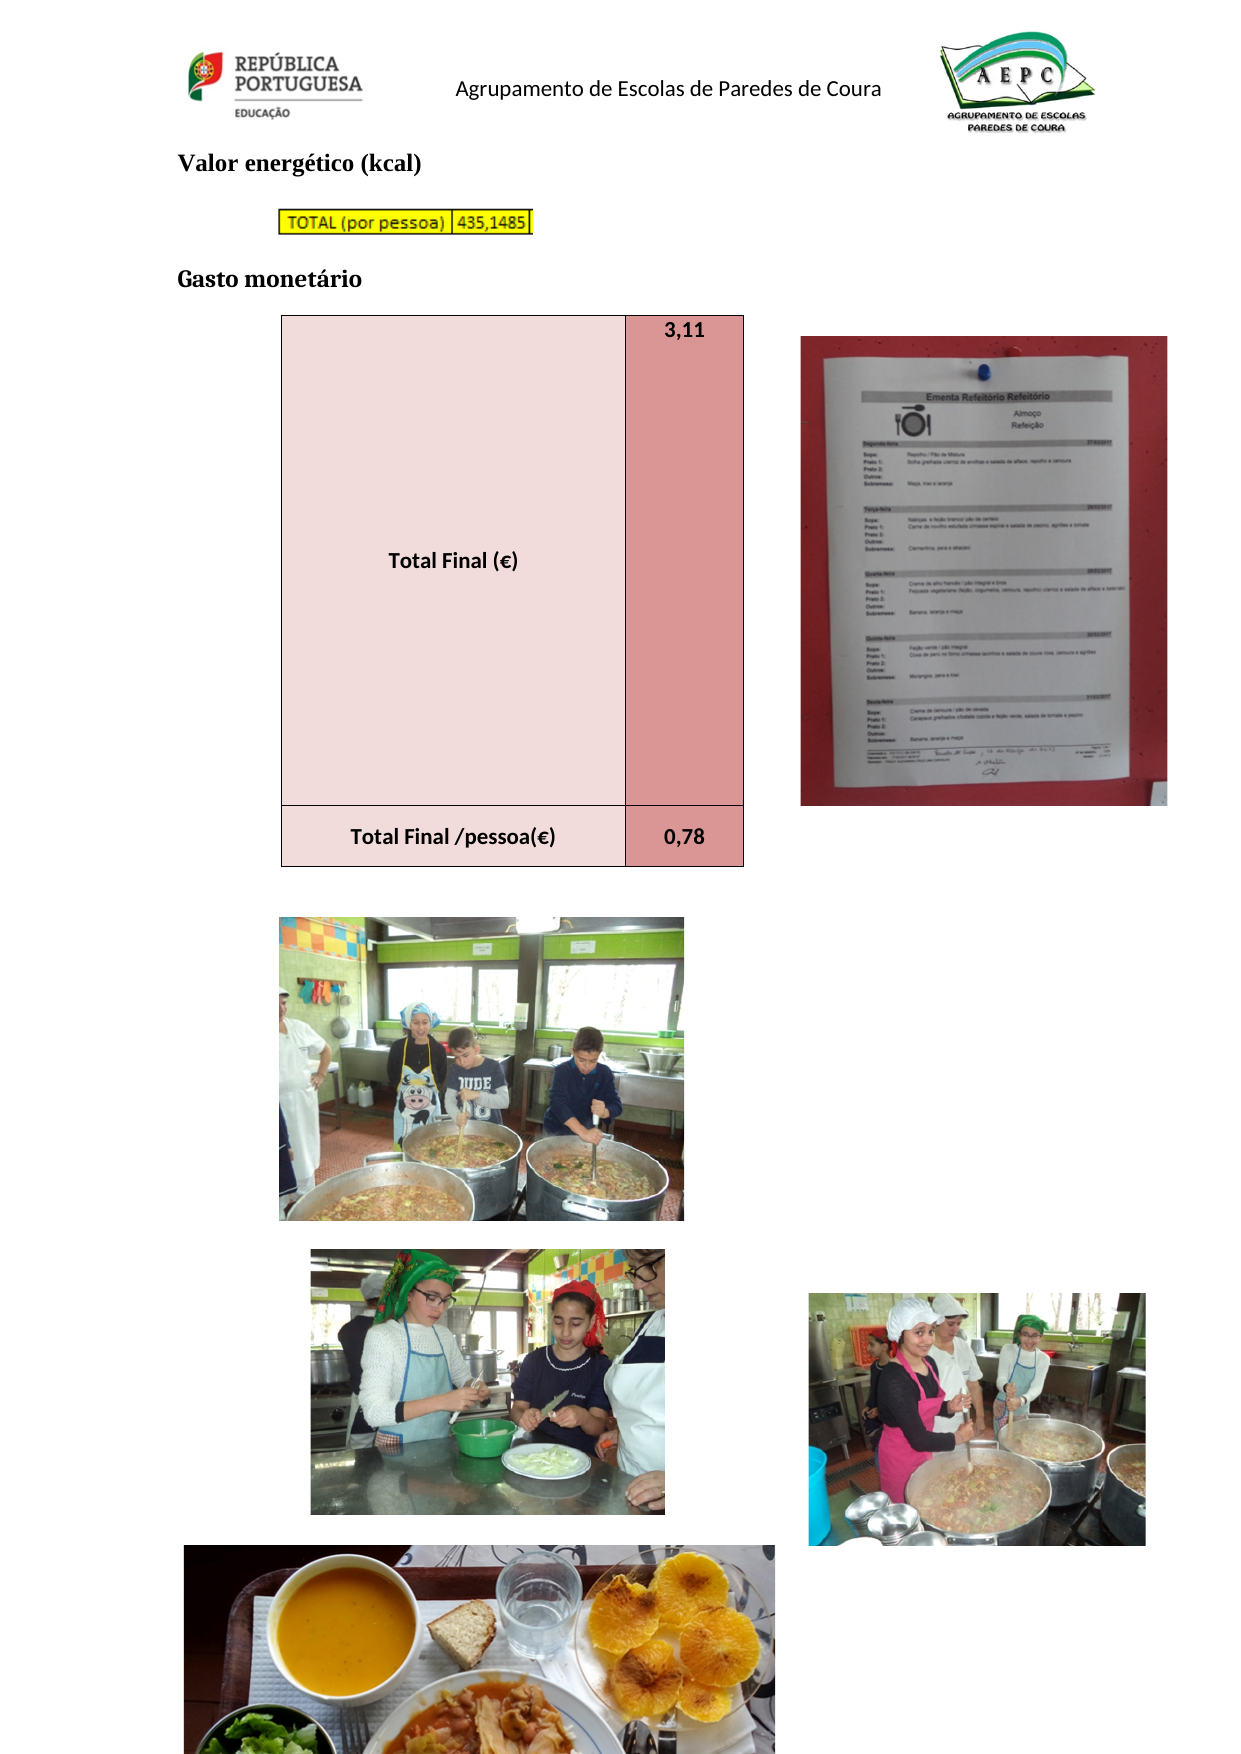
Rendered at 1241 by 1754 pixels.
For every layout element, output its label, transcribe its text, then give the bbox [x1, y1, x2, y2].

picture [171, 34, 380, 139]
picture [800, 336, 1168, 806]
table_header 3,11 [626, 316, 743, 805]
subtitle Valor energético (kcal) [177, 148, 1063, 176]
picture [936, 29, 1099, 139]
picture [310, 1249, 665, 1515]
table_cell Total Final /pessoa(€) [282, 806, 625, 866]
table_header Total Final (€) [282, 316, 625, 805]
picture [265, 197, 533, 244]
picture [808, 1456, 820, 1462]
picture [808, 1293, 1146, 1546]
picture [279, 917, 685, 1221]
subtitle Gasto monetário [177, 265, 1063, 294]
picture [183, 1545, 776, 1754]
table_cell 0,78 [626, 806, 743, 866]
